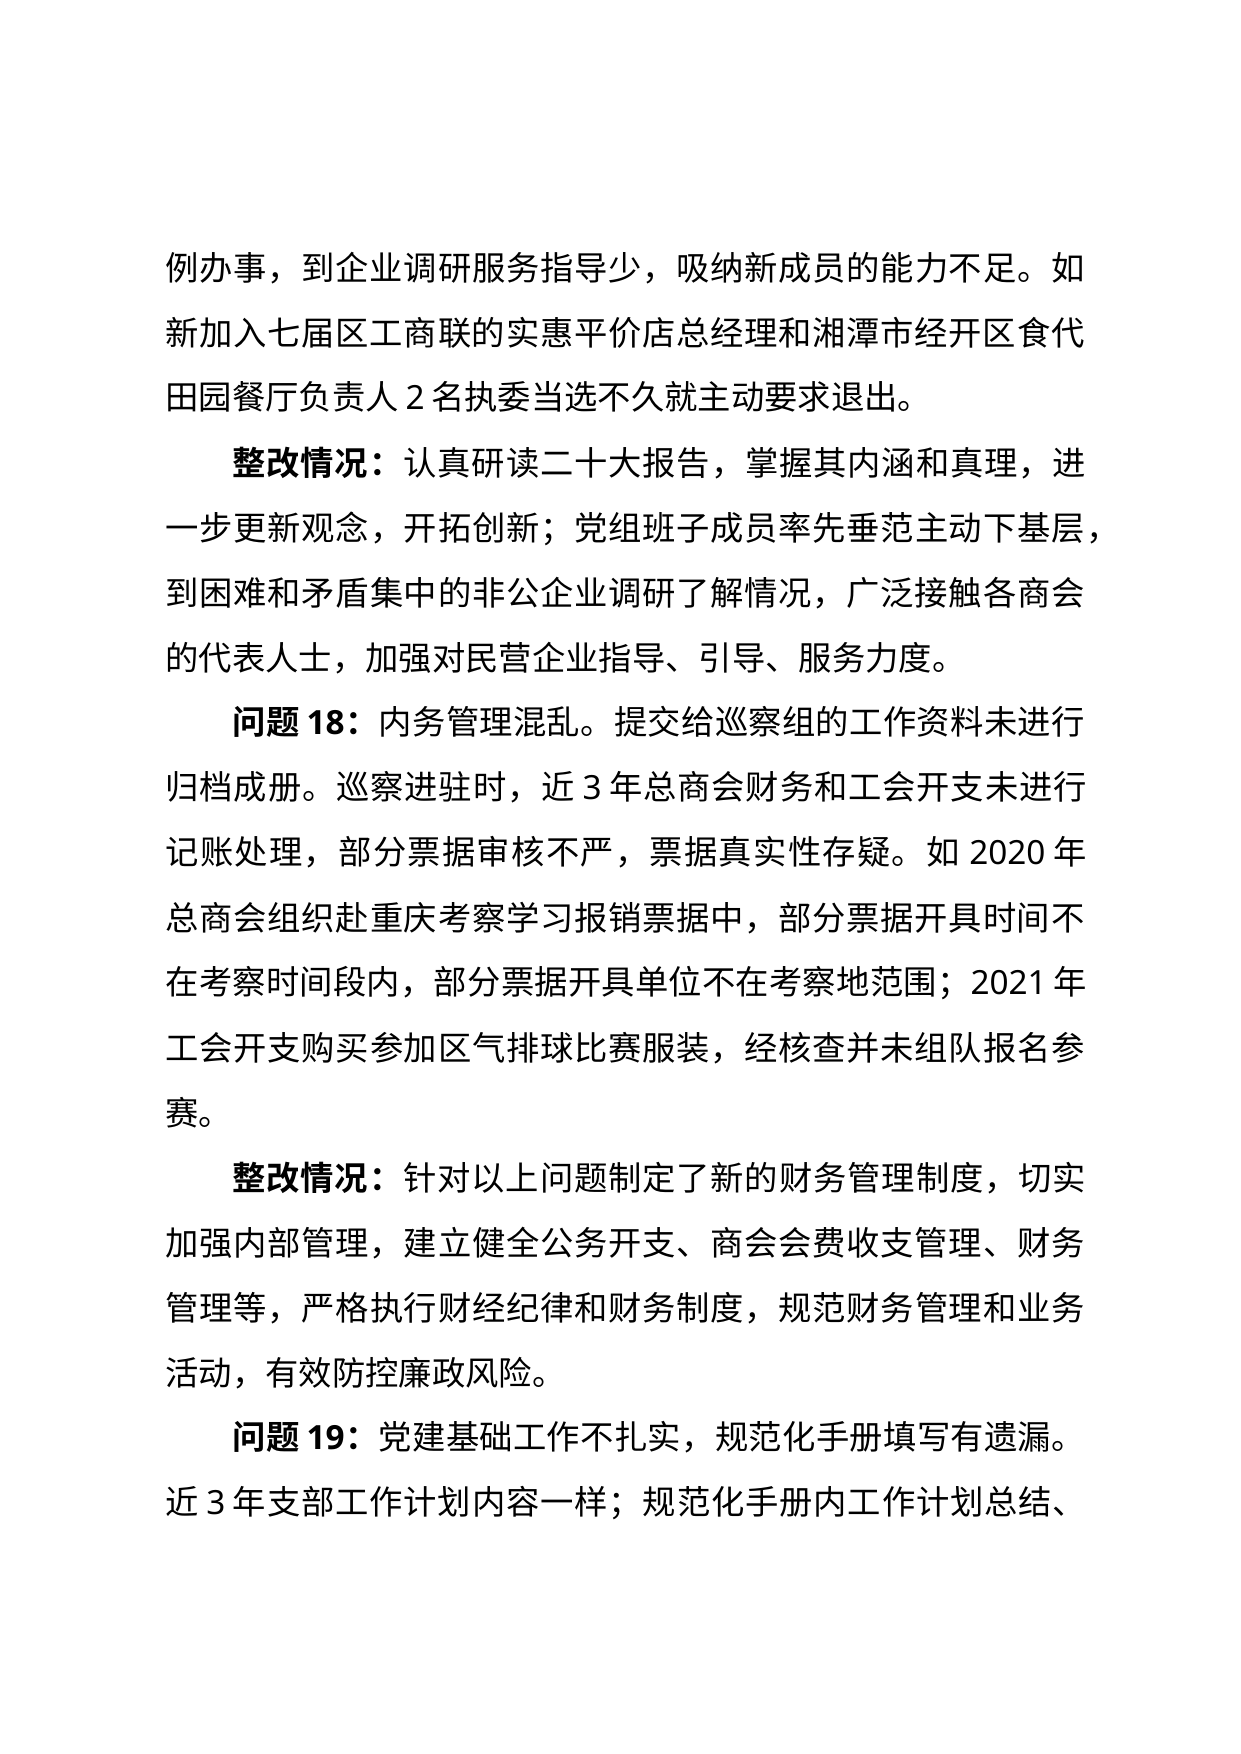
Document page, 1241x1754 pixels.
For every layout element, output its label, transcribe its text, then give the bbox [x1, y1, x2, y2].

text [165, 233, 1087, 428]
text 整改情况：针对以上问题制定了新的财务管理制度，切实加强内部管理，建立健全公务开支、商会会费收支管理、财务管理等，严格执行财经纪律和财务制度，规范财务管理和业务活动，有效防控廉政风险。 [165, 1143, 1087, 1403]
text 问题18：内务管理混乱。提交给巡察组的工作资料未进行归档成册。巡察进驻时，近3年总商会财务和工会开支未进行记账处理，部分票据审核不严，票据真实性存疑。如2020年总商会组织赴重庆考察学习报销票据中，部分票据开具时间不在考察时间段内，部分票据开具单位不在考察地范围；2021年工会开支购买参加区气排球比赛服装，经核查并未组队报名参赛。 [165, 688, 1087, 1143]
text 整改情况：认真研读二十大报告，掌握其内涵和真理，进一步更新观念，开拓创新；党组班子成员率先垂范主动下基层，到困难和矛盾集中的非公企业调研了解情况，广泛接触各商会的代表人士，加强对民营企业指导、引导、服务力度。 [165, 428, 1087, 688]
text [165, 1403, 1087, 1533]
